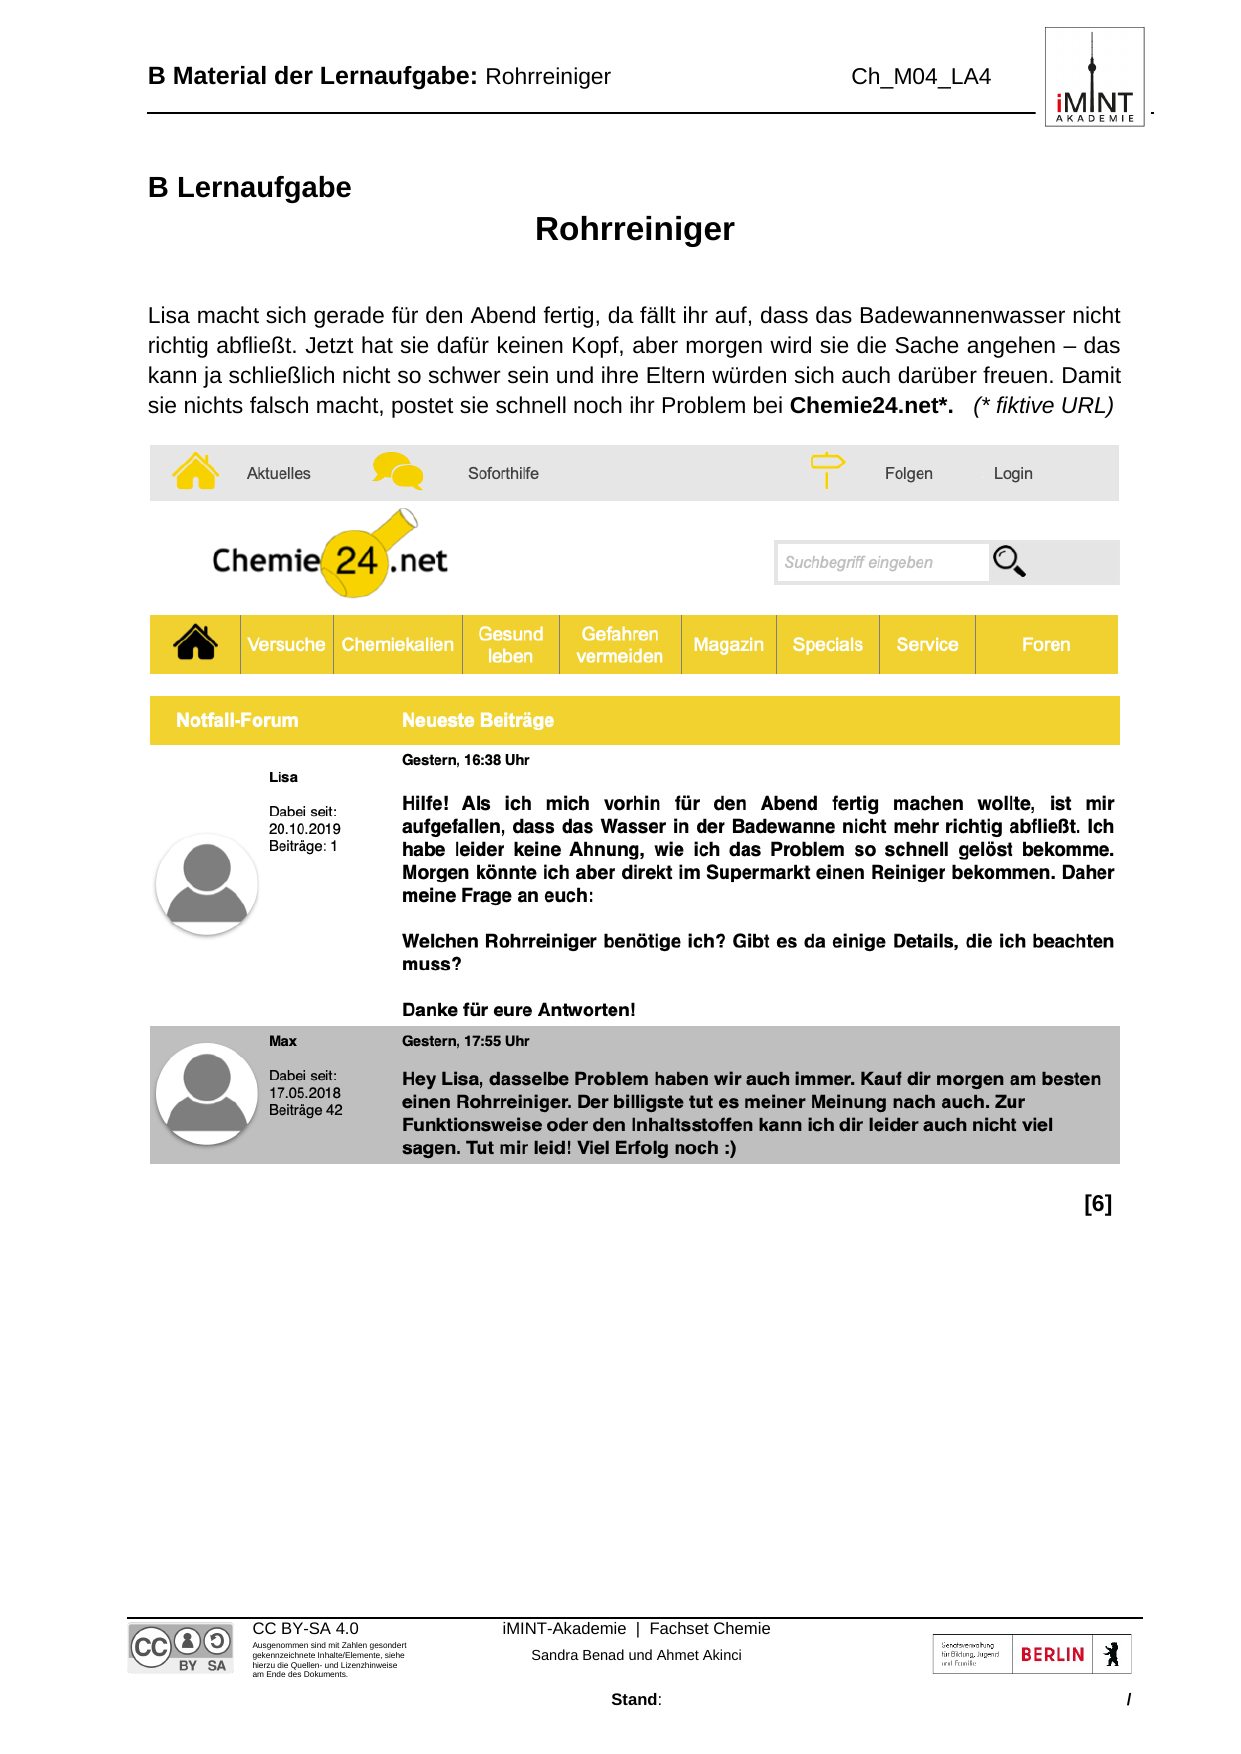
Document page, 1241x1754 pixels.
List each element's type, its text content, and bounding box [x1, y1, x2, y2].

picture [1035, 17, 1151, 133]
subtitle B Lernaufgabe [148, 170, 1122, 204]
text Rohrreiniger [148, 209, 1122, 247]
picture [148, 443, 1122, 1167]
text Lisa macht sich gerade für den Abend fertig, da fällt ihr auf, dass das Badewannenwasser nicht richtig abfließt. Jetzt hat sie dafür keinen Kopf, aber morgen wird sie die Sache angehen – das kann ja schließlich nicht so schwer sein und ihre Eltern würden sich auch darüber freuen. Damit sie nichts falsch macht, postet sie schnell noch ihr Problem bei Chemie24.net*. (* fiktive URL) [148, 302, 1122, 419]
picture [127, 1622, 234, 1674]
picture [932, 1634, 1132, 1674]
